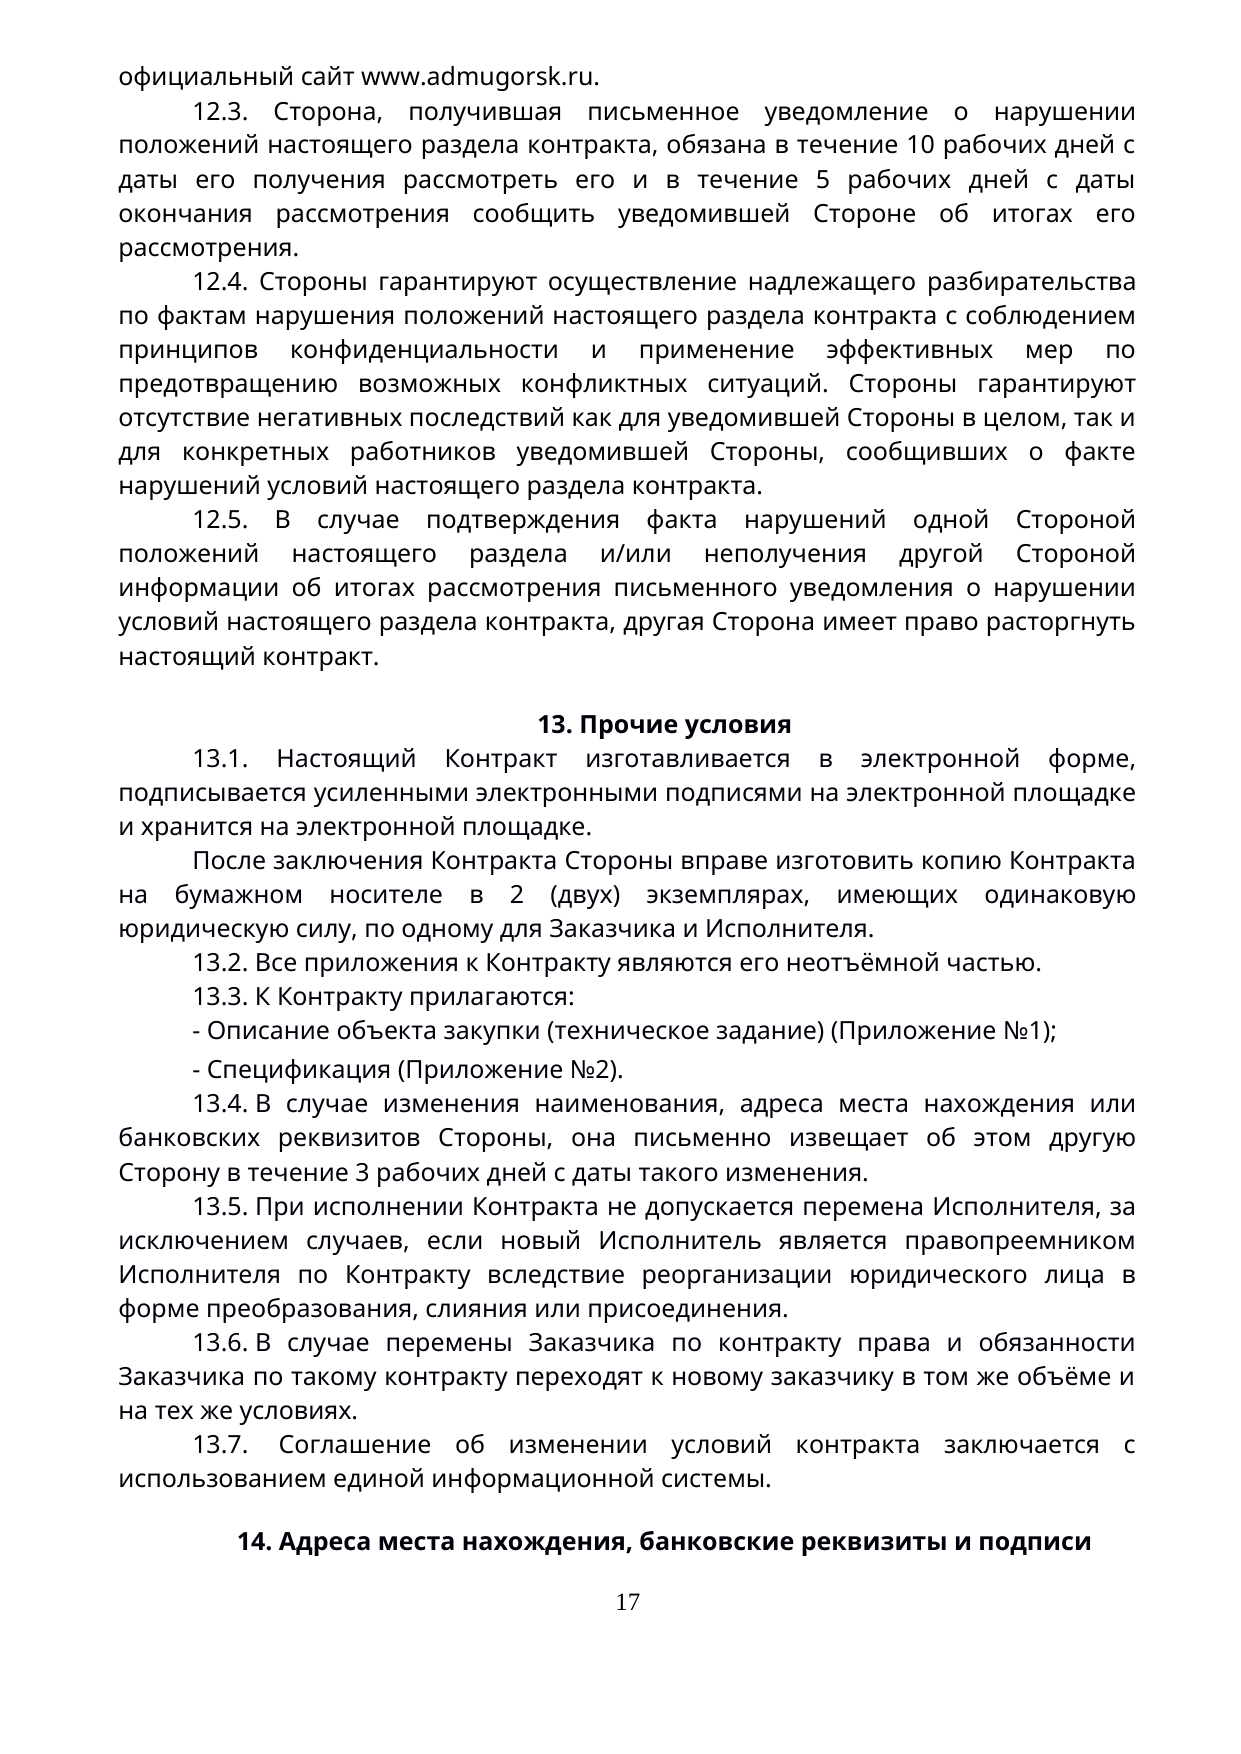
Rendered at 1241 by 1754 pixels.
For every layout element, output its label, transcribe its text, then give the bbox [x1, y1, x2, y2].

text - Спецификация (Приложение №2). [118, 1052, 1137, 1086]
text 12.4. Стороны гарантируют осуществление надлежащего разбирательства по фактам нарушения положений настоящего раздела контракта с соблюдением принципов конфиденциальности и применение эффективных мер по предотвращению возможных конфликтных ситуаций. Стороны гарантируют отсутствие негативных последствий как для уведомившей Стороны в целом, так и для конкретных работников уведомившей Стороны, сообщивших о факте нарушений условий настоящего раздела контракта. [118, 263, 1137, 502]
text 12.3. Сторона, получившая письменное уведомление о нарушении положений настоящего раздела контракта, обязана в течение 10 рабочих дней с даты его получения рассмотреть его и в течение 5 рабочих дней с даты окончания рассмотрения сообщить уведомившей Стороне об итогах его рассмотрения. [118, 93, 1137, 263]
text 13.1. Настоящий Контракт изготавливается в электронной форме, подписывается усиленными электронными подписями на электронной площадке и хранится на электронной площадке. [118, 740, 1137, 842]
text 13.3. К Контракту прилагаются: [118, 979, 1137, 1013]
text 13.7. Соглашение об изменении условий контракта заключается с использованием единой информационной системы. [118, 1427, 1137, 1495]
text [118, 1523, 1137, 1557]
text - Описание объекта закупки (техническое задание) (Приложение №1); [118, 1013, 1137, 1047]
text 13. Прочие условия [118, 706, 1137, 740]
text 12.5. В случае подтверждения факта нарушений одной Стороной положений настоящего раздела и/или неполучения другой Стороной информации об итогах рассмотрения письменного уведомления о нарушении условий настоящего раздела контракта, другая Сторона имеет право расторгнуть настоящий контракт. [118, 502, 1137, 672]
text 13.6. В случае перемены Заказчика по контракту права и обязанности Заказчика по такому контракту переходят к новому заказчику в том же объёме и на тех же условиях. [118, 1324, 1137, 1427]
text 13.5. При исполнении Контракта не допускается перемена Исполнителя, за исключением случаев, если новый Исполнитель является правопреемником Исполнителя по Контракту вследствие реорганизации юридического лица в форме преобразования, слияния или присоединения. [118, 1188, 1137, 1324]
text 13.4. В случае изменения наименования, адреса места нахождения или банковских реквизитов Стороны, она письменно извещает об этом другую Сторону в течение 3 рабочих дней с даты такого изменения. [118, 1086, 1137, 1188]
text После заключения Контракта Стороны вправе изготовить копию Контракта на бумажном носителе в 2 (двух) экземплярах, имеющих одинаковую юридическую силу, по одному для Заказчика и Исполнителя. [118, 842, 1137, 945]
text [118, 59, 1137, 93]
text 13.2. Все приложения к Контракту являются его неотъёмной частью. [118, 945, 1137, 979]
